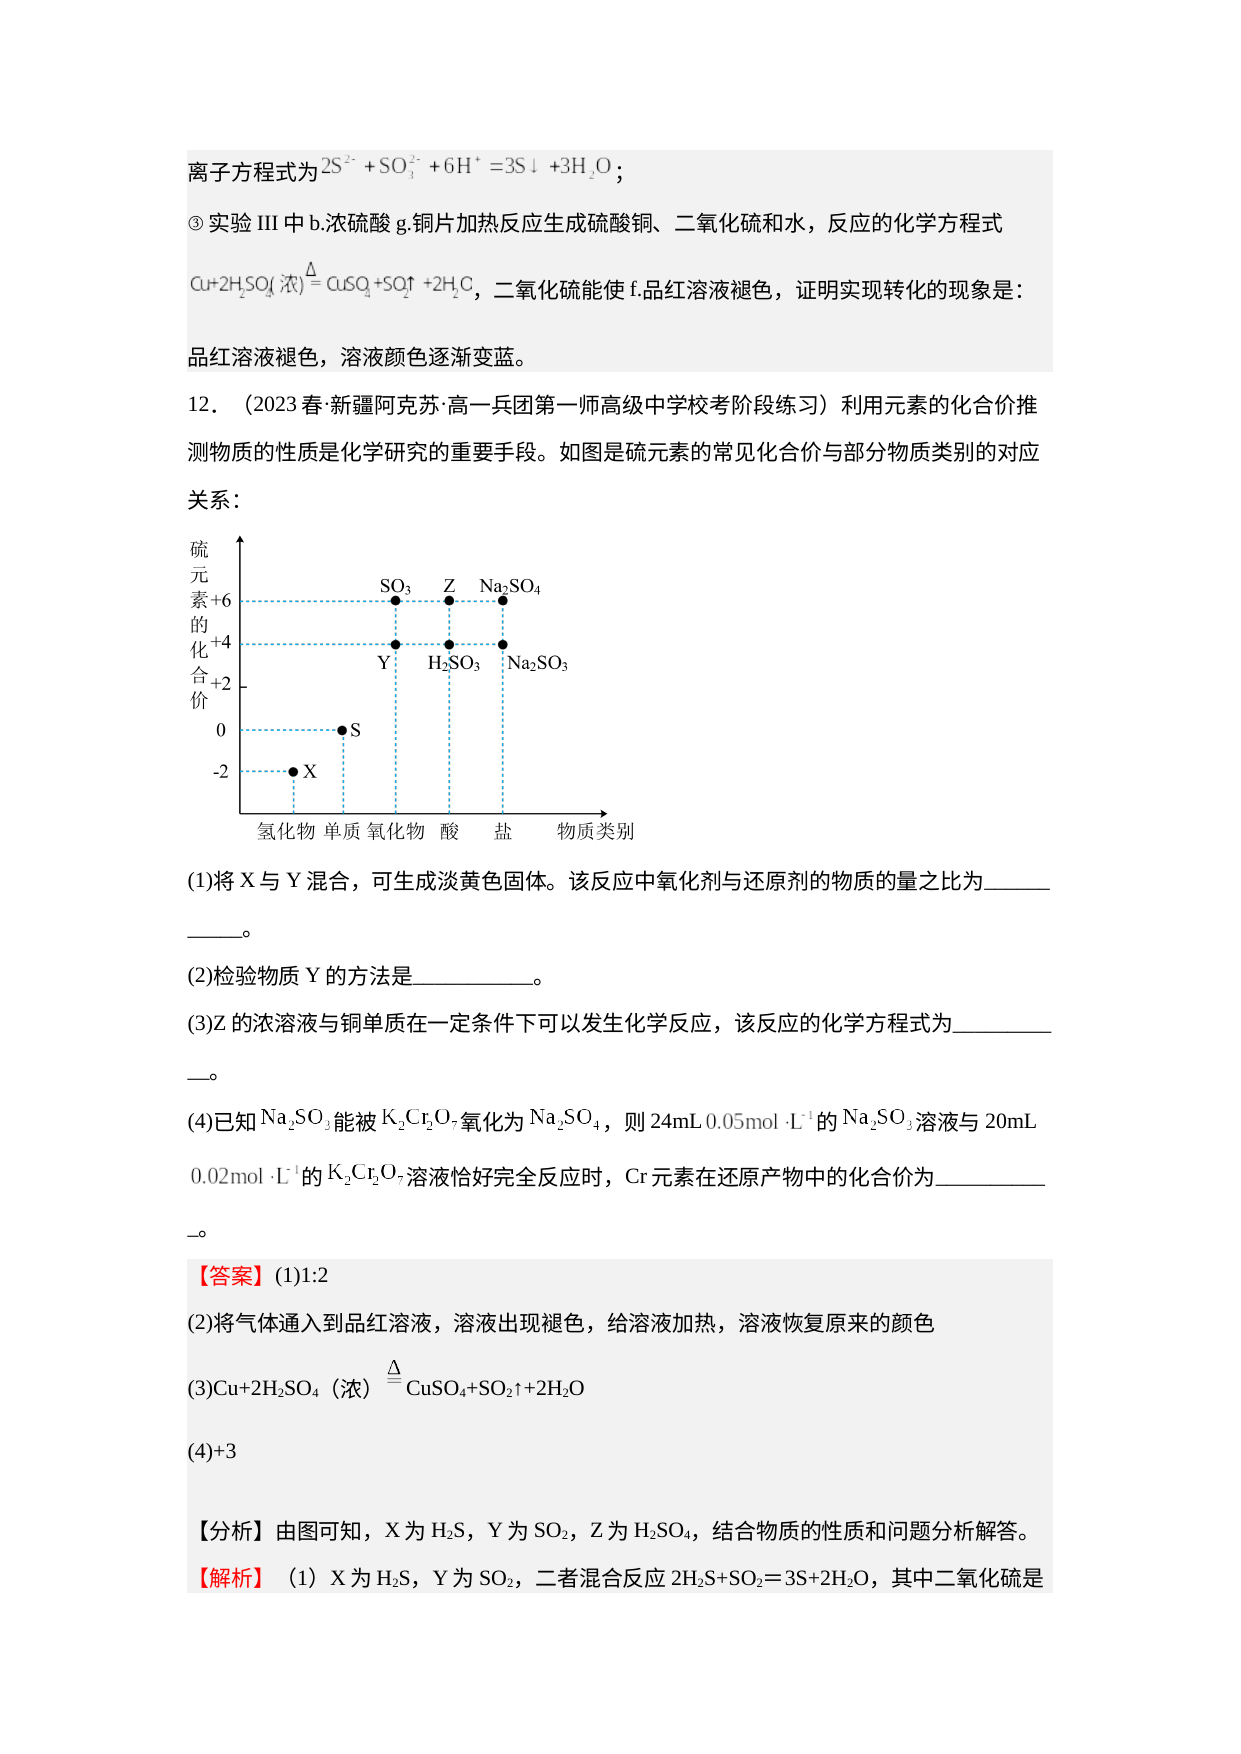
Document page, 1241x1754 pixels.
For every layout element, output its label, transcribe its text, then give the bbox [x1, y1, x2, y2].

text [187, 150, 1053, 191]
text (3)Z的浓溶液与铜单质在一定条件下可以发生化学反应，该反应的化学方程式为___________。 [187, 1006, 1053, 1086]
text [187, 1561, 1053, 1593]
text (4)+3 [187, 1438, 1053, 1463]
text 【答案】(1)1:2 [187, 1259, 1053, 1290]
text 12．（2023春·新疆阿克苏·高一兵团第一师高级中学校考阶段练习）利用元素的化合价推测物质的性质是化学研究的重要手段。如图是硫元素的常见化合价与部分物质类别的对应关系： [187, 388, 1053, 514]
text (2)将气体通入到品红溶液，溶液出现褪色，给溶液加热，溶液恢复原来的颜色 [187, 1306, 1053, 1338]
text (4)已知能被氧化为，则24mL的溶液与20mL的溶液恰好完全反应时，Cr元素在还原产物中的化合价为___________。 [187, 1101, 1053, 1243]
text (3)Cu+2H2SO4（浓）CuSO4+SO2↑+2H2O [187, 1354, 1053, 1422]
picture [187, 530, 640, 851]
text ③实验III中b.浓硫酸g.铜片加热反应生成硫酸铜、二氧化硫和水，反应的化学方程式，二氧化硫能使f.品红溶液褪色，证明实现转化的现象是：品红溶液褪色，溶液颜色逐渐变蓝。 [187, 206, 1053, 372]
text (1)将X与Y混合，可生成淡黄色固体。该反应中氧化剂与还原剂的物质的量之比为___________。 [187, 864, 1053, 943]
text 【分析】由图可知，X为H2S，Y为SO2，Z为H2SO4，结合物质的性质和问题分析解答。 [187, 1514, 1053, 1546]
text (2)检验物质Y的方法是___________。 [187, 959, 1053, 991]
